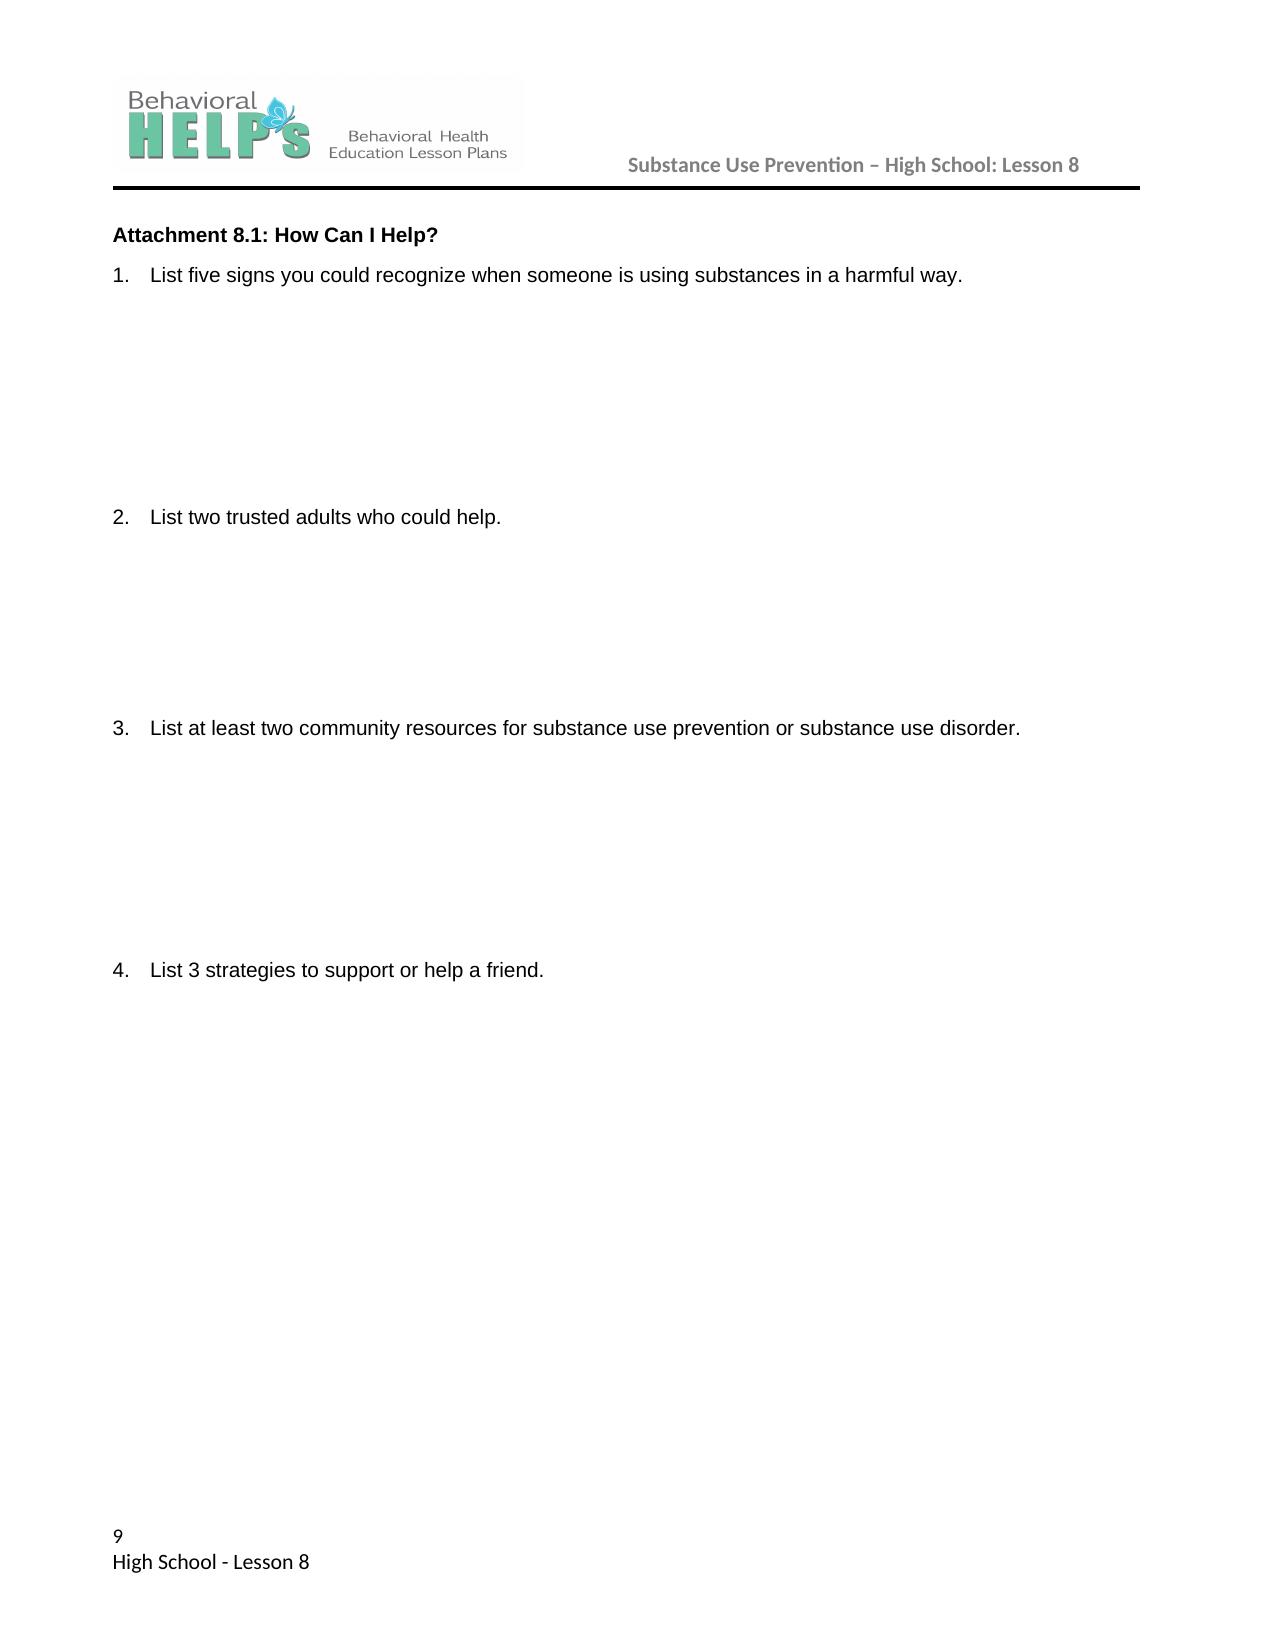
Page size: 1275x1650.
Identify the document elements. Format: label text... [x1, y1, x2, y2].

picture [112, 75, 525, 173]
list List 3 strategies to support or help a friend. [112, 958, 1162, 982]
text Attachment 8.1: How Can I Help? [112, 223, 1162, 247]
list List two trusted adults who could help. [112, 505, 1162, 529]
list List at least two community resources for substance use prevention or substance use disorder. [112, 716, 1162, 740]
list List five signs you could recognize when someone is using substances in a harmful way. [112, 263, 1162, 287]
